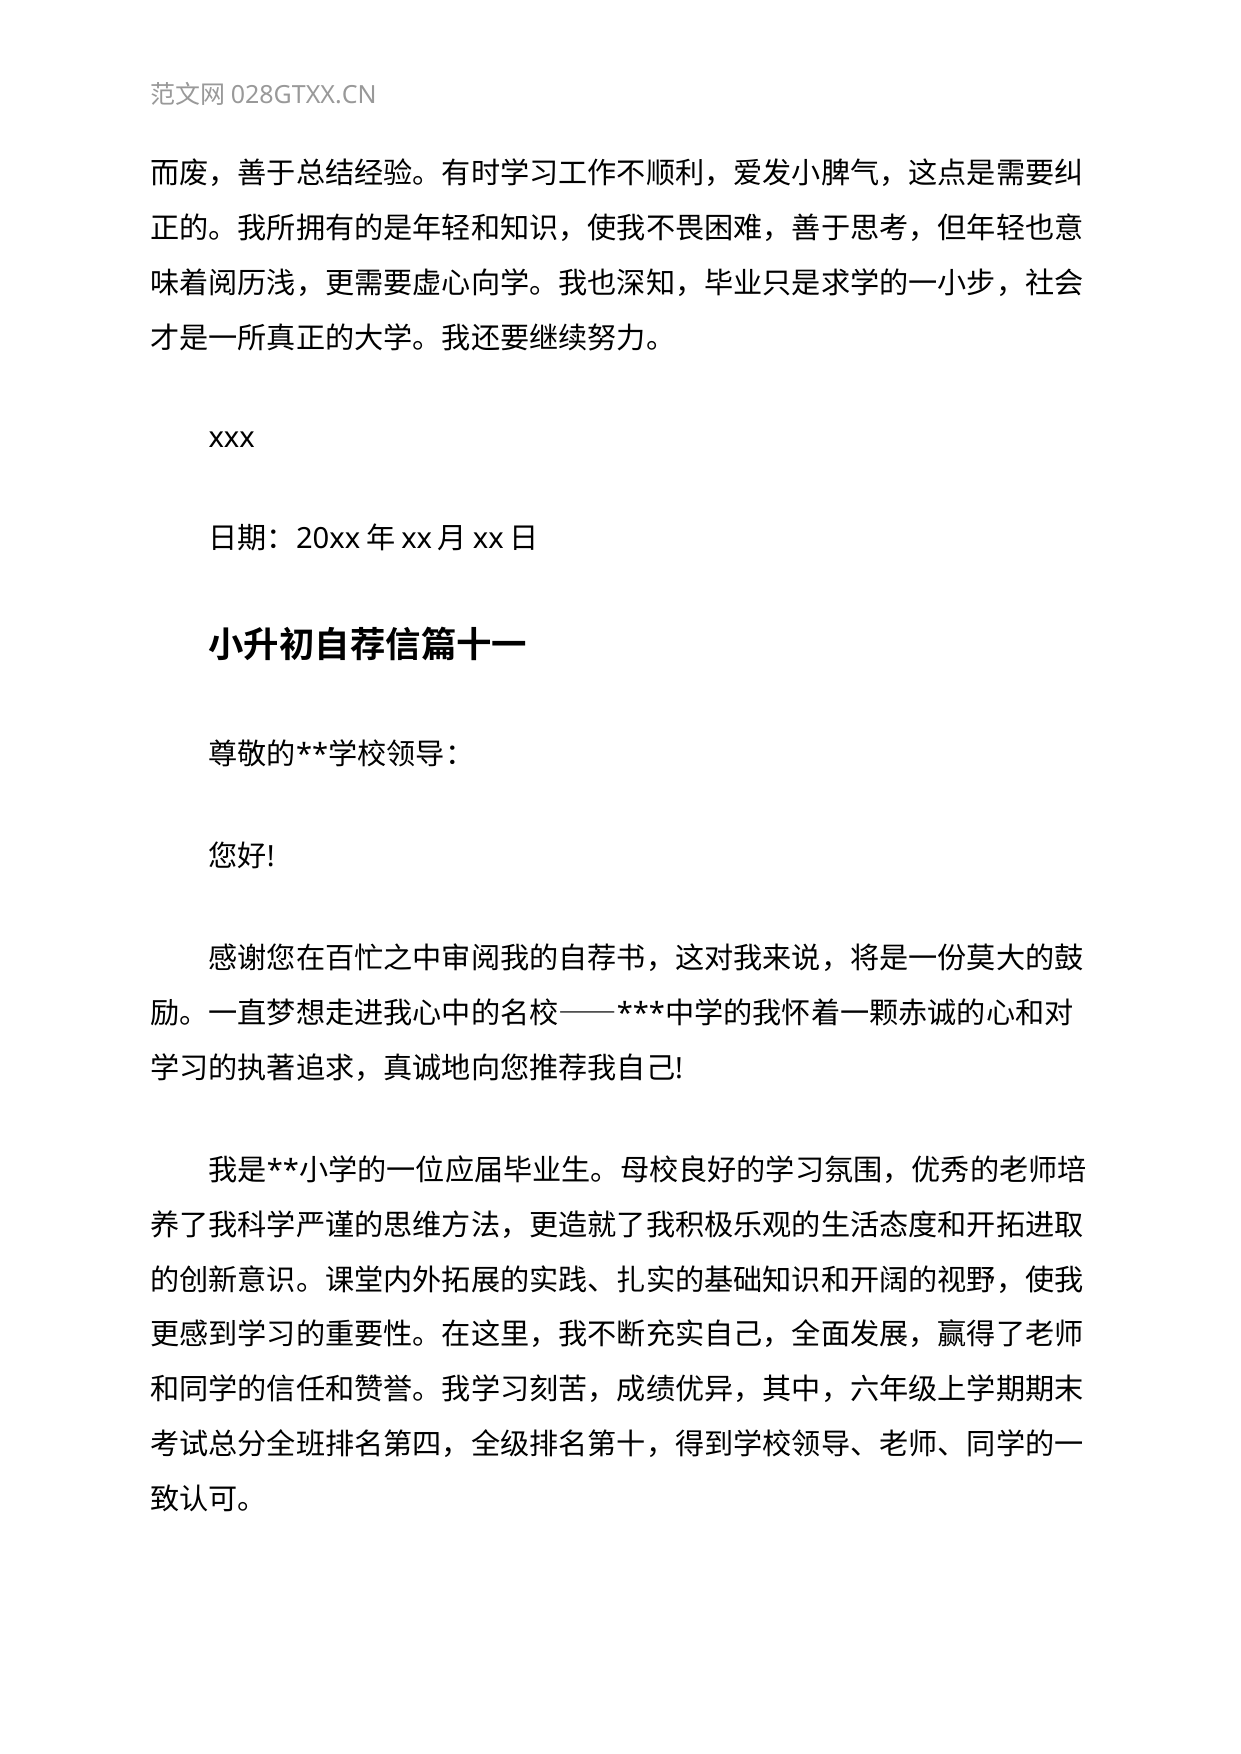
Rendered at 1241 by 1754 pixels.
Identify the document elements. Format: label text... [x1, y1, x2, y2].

text 感谢您在百忙之中审阅我的自荐书，这对我来说，将是一份莫大的鼓励。一直梦想走进我心中的名校——***中学的我怀着一颗赤诚的心和对学习的执著追求，真诚地向您推荐我自己! [150, 934, 1090, 1087]
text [150, 150, 1090, 357]
text 您好! [150, 832, 1090, 875]
text xxx [150, 416, 1090, 456]
text 尊敬的**学校领导： [150, 730, 1090, 773]
text 日期：20xx年xx月xx日 [150, 515, 1090, 557]
text 我是**小学的一位应届毕业生。母校良好的学习氛围，优秀的老师培养了我科学严谨的思维方法，更造就了我积极乐观的生活态度和开拓进取的创新意识。课堂内外拓展的实践、扎实的基础知识和开阔的视野，使我更感到学习的重要性。在这里，我不断充实自己，全面发展，赢得了老师和同学的信任和赞誉。我学习刻苦，成绩优异，其中，六年级上学期期末考试总分全班排名第四，全级排名第十，得到学校领导、老师、同学的一致认可。 [150, 1146, 1090, 1518]
text 小升初自荐信篇十一 [150, 617, 1090, 668]
